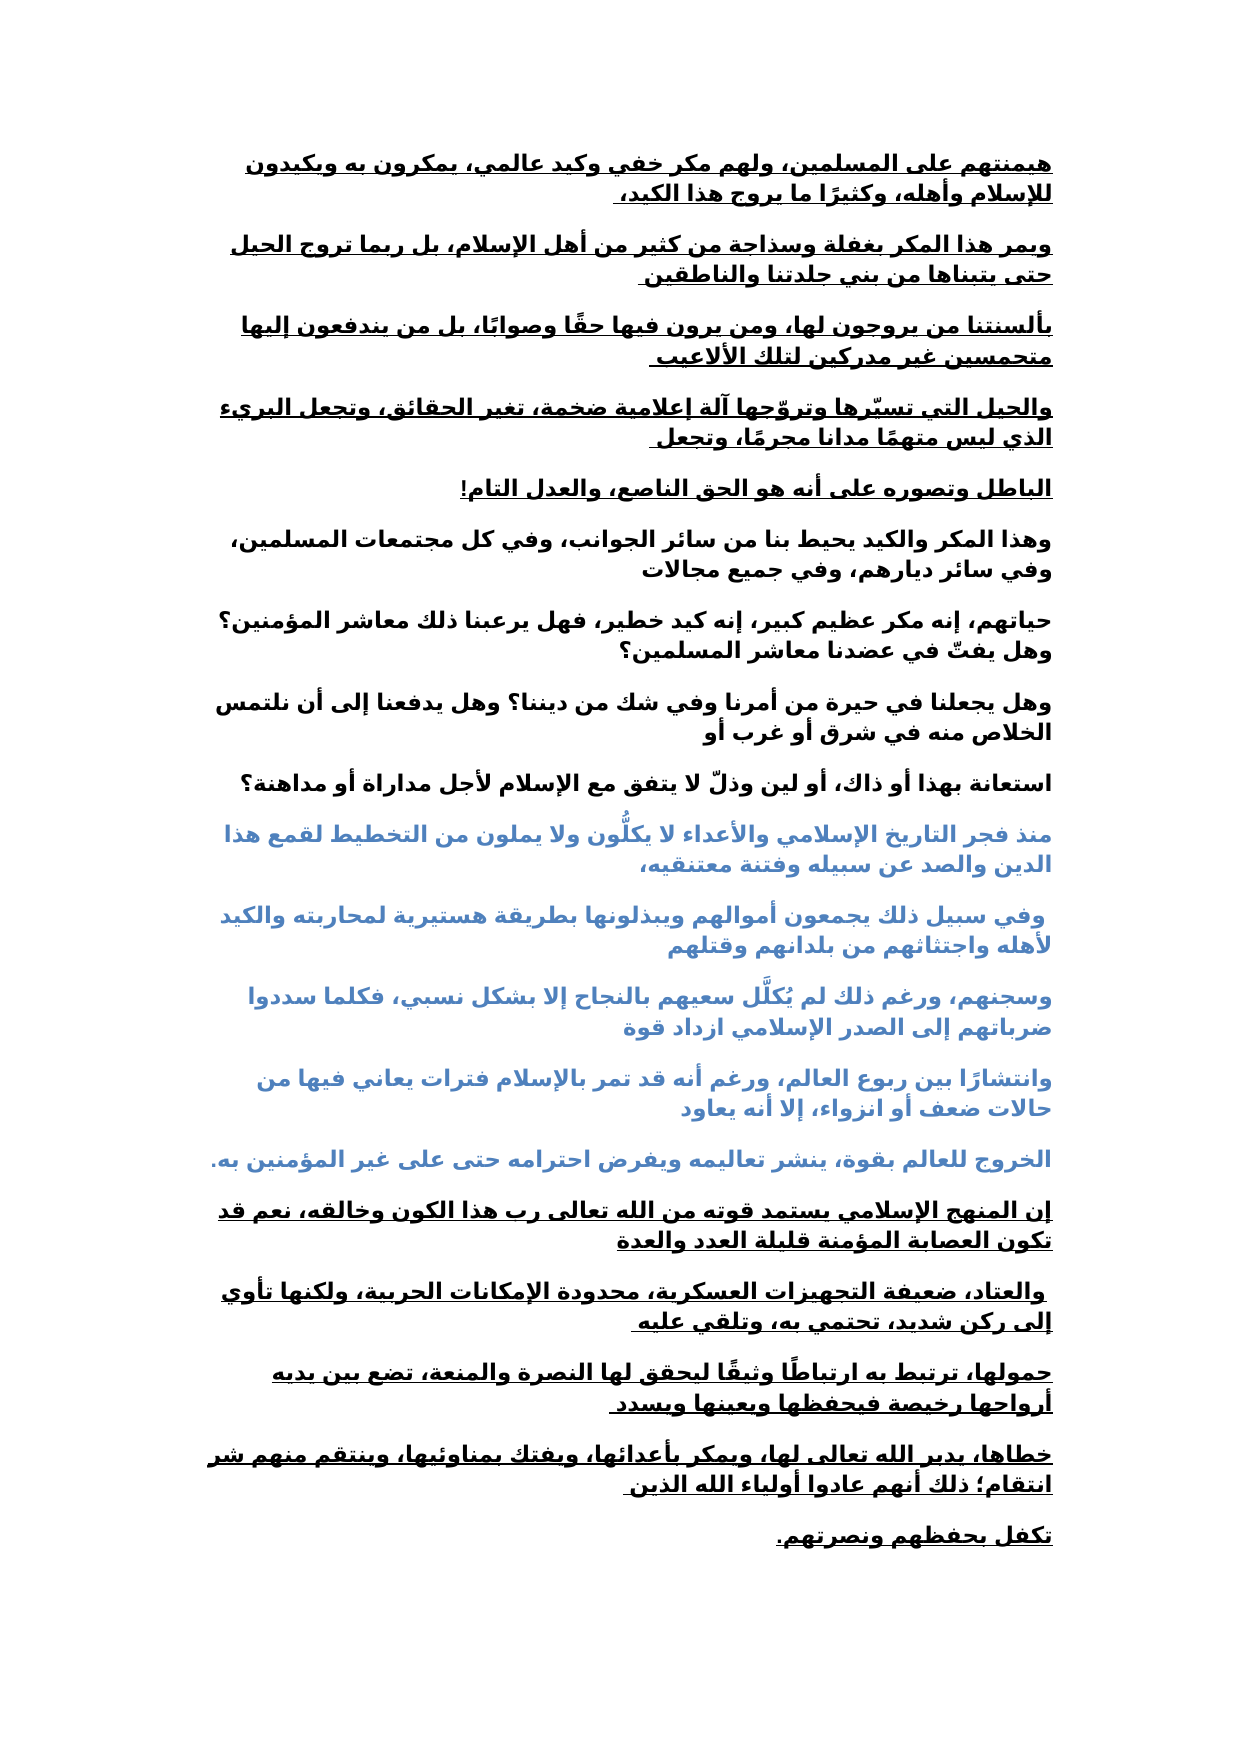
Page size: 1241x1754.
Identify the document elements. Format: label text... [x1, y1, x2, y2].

text وسجنهم، ورغم ذلك لم يُكلَّل سعيهم بالنجاح إلا بشكل نسبي، فكلما سددوا ضرباتهم إلى الصدر الإسلامي ازداد قوة [187, 983, 1053, 1040]
text إن المنهج الإسلامي يستمد قوته من الله تعالى رب هذا الكون وخالقه، نعم قد تكون العصابة المؤمنة قليلة العدد والعدة [187, 1197, 1053, 1253]
text وهل يجعلنا في حيرة من أمرنا وفي شك من ديننا؟ وهل يدفعنا إلى أن نلتمس الخلاص منه في شرق أو غرب أو [187, 688, 1053, 745]
text خطاها، يدبر الله تعالى لها، ويمكر بأعدائها، ويفتك بمناوئيها، وينتقم منهم شر انتقام؛ ذلك أنهم عادوا أولياء الله الذين [187, 1441, 1053, 1497]
text وانتشارًا بين ربوع العالم، ورغم أنه قد تمر بالإسلام فترات يعاني فيها من حالات ضعف أو انزواء، إلا أنه يعاود [187, 1064, 1053, 1121]
text منذ فجر التاريخ الإسلامي والأعداء لا يكلُّون ولا يملون من التخطيط لقمع هذا الدين والصد عن سبيله وفتنة معتنقيه، [187, 821, 1053, 877]
text هيمنتهم على المسلمين، ولهم مكر خفي وكيد عالمي، يمكرون به ويكيدون للإسلام وأهله، وكثيرًا ما يروج هذا الكيد، [187, 150, 1053, 207]
text تكفل بحفظهم ونصرتهم. [187, 1522, 1053, 1548]
text حياتهم، إنه مكر عظيم كبير، إنه كيد خطير، فهل يرعبنا ذلك معاشر المؤمنين؟ وهل يفتّ في عضدنا معاشر المسلمين؟ [187, 607, 1053, 664]
text حمولها، ترتبط به ارتباطًا وثيقًا ليحقق لها النصرة والمنعة، تضع بين يديه أرواحها رخيصة فيحفظها ويعينها ويسدد [187, 1359, 1053, 1416]
text وهذا المكر والكيد يحيط بنا من سائر الجوانب، وفي كل مجتمعات المسلمين، وفي سائر ديارهم، وفي جميع مجالات [187, 526, 1053, 583]
text وفي سبيل ذلك يجمعون أموالهم ويبذلونها بطريقة هستيرية لمحاربته والكيد لأهله واجتثاثهم من بلدانهم وقتلهم [187, 902, 1053, 959]
text استعانة بهذا أو ذاك، أو لين وذلّ لا يتفق مع الإسلام لأجل مداراة أو مداهنة؟ [187, 770, 1053, 796]
text الخروج للعالم بقوة، ينشر تعاليمه ويفرض احترامه حتى على غير المؤمنين به. [187, 1146, 1053, 1172]
text والحيل التي تسيّرها وتروّجها آلة إعلامية ضخمة، تغير الحقائق، وتجعل البريء الذي ليس متهمًا مدانا مجرمًا، وتجعل [187, 394, 1053, 450]
text والعتاد، ضعيفة التجهيزات العسكرية، محدودة الإمكانات الحربية، ولكنها تأوي إلى ركن شديد، تحتمي به، وتلقي عليه [187, 1278, 1053, 1335]
text ويمر هذا المكر بغفلة وسذاجة من كثير من أهل الإسلام، بل ربما تروج الحيل حتى يتبناها من بني جلدتنا والناطقين [187, 231, 1053, 288]
text بألسنتنا من يروجون لها، ومن يرون فيها حقًا وصوابًا، بل من يندفعون إليها متحمسين غير مدركين لتلك الألاعيب [187, 312, 1053, 369]
text الباطل وتصوره على أنه هو الحق الناصع، والعدل التام! [187, 475, 1053, 501]
